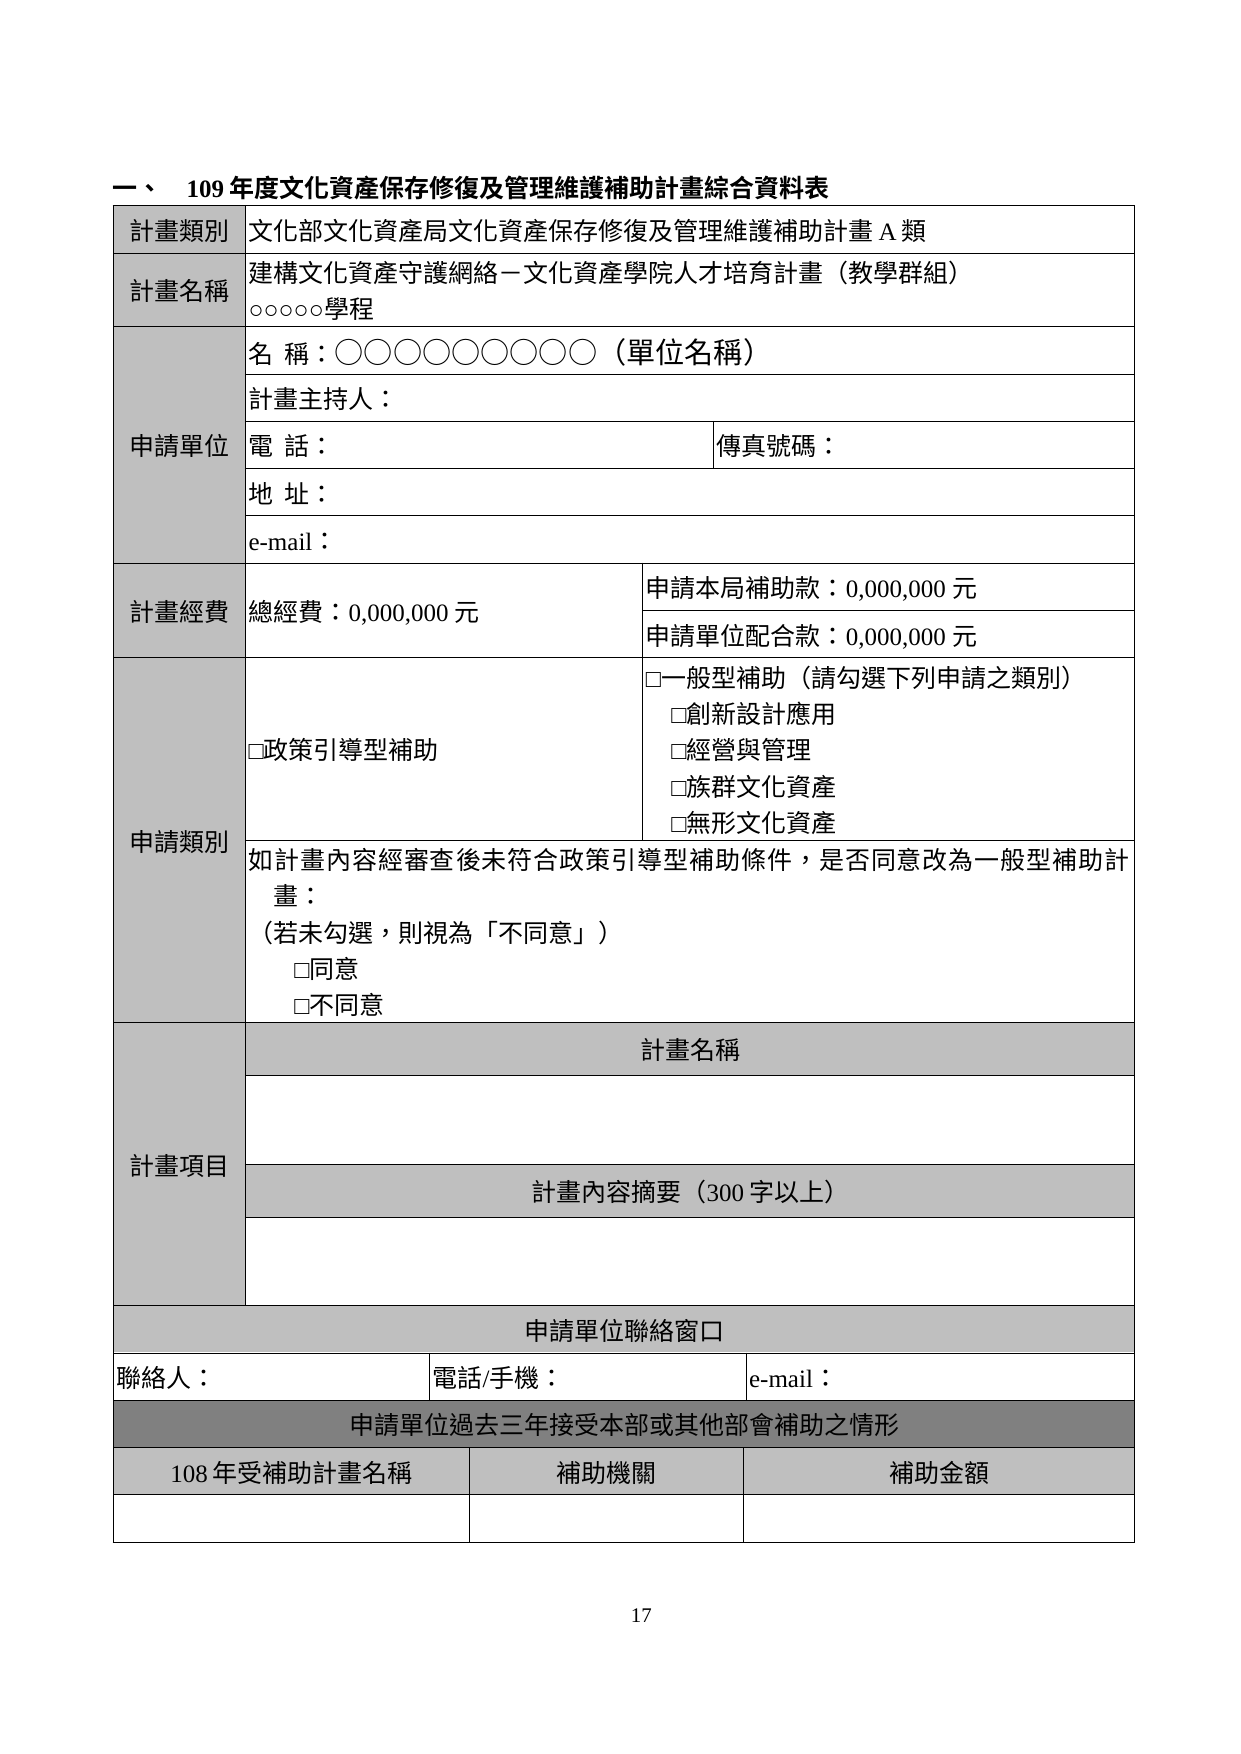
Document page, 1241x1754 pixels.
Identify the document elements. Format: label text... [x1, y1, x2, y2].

table_cell 如計畫內容經審查後未符合政策引導型補助條件，是否同意改為一般型補助計畫： （若未勾選，則視為「不同意」） □同意 □不同意 [246, 841, 1134, 1022]
table_cell 申請類別 [114, 658, 245, 1022]
table_cell e-mail： [747, 1354, 1134, 1400]
table_cell 申請單位 [114, 327, 245, 563]
table_cell 建構文化資產守護網絡－文化資產學院人才培育計畫（教學群組） ○○○○○學程 [246, 254, 1134, 326]
table_header 文化部文化資產局文化資產保存修復及管理維護補助計畫A類 [246, 206, 1134, 253]
table_cell 名 稱：○○○○○○○○○（單位名稱） [246, 327, 1134, 373]
table_cell 傳真號碼： [714, 422, 1134, 468]
list 109年度文化資產保存修復及管理維護補助計畫綜合資料表 [112, 164, 1128, 205]
table_cell 申請單位過去三年接受本部或其他部會補助之情形 [114, 1401, 1134, 1447]
table_cell [246, 1218, 1134, 1305]
table_cell 計畫主持人： [246, 375, 1134, 421]
table_cell 計畫名稱 [114, 254, 245, 326]
table_cell 申請本局補助款：0,000,000 元 [643, 564, 1134, 610]
table_cell 電話/手機： [430, 1354, 746, 1400]
table_cell 計畫名稱 [246, 1023, 1134, 1075]
table_cell [246, 1076, 1134, 1163]
table_cell □政策引導型補助 [246, 658, 642, 839]
table_cell 申請單位配合款：0,000,000 元 [643, 611, 1134, 657]
table_cell 地 址： [246, 469, 1134, 515]
table_cell 補助機關 [470, 1448, 743, 1494]
table_cell 計畫經費 [114, 564, 245, 657]
table_cell e-mail： [246, 516, 1134, 563]
table_cell 總經費：0,000,000 元 [246, 564, 642, 657]
table_cell 補助金額 [744, 1448, 1134, 1494]
table_cell 計畫內容摘要（300字以上） [246, 1165, 1134, 1217]
table_cell [470, 1495, 743, 1542]
table_cell 申請單位聯絡窗口 [114, 1306, 1134, 1352]
table_cell [744, 1495, 1134, 1542]
table_header 計畫類別 [114, 206, 245, 253]
table_cell 108年受補助計畫名稱 [114, 1448, 469, 1494]
table_cell [114, 1495, 469, 1542]
table_cell 聯絡人： [114, 1354, 429, 1400]
table_cell 計畫項目 [114, 1023, 245, 1305]
table_cell 電 話： [246, 422, 713, 468]
table_cell □一般型補助（請勾選下列申請之類別） □創新設計應用 □經營與管理 □族群文化資產 □無形文化資產 [643, 658, 1134, 839]
